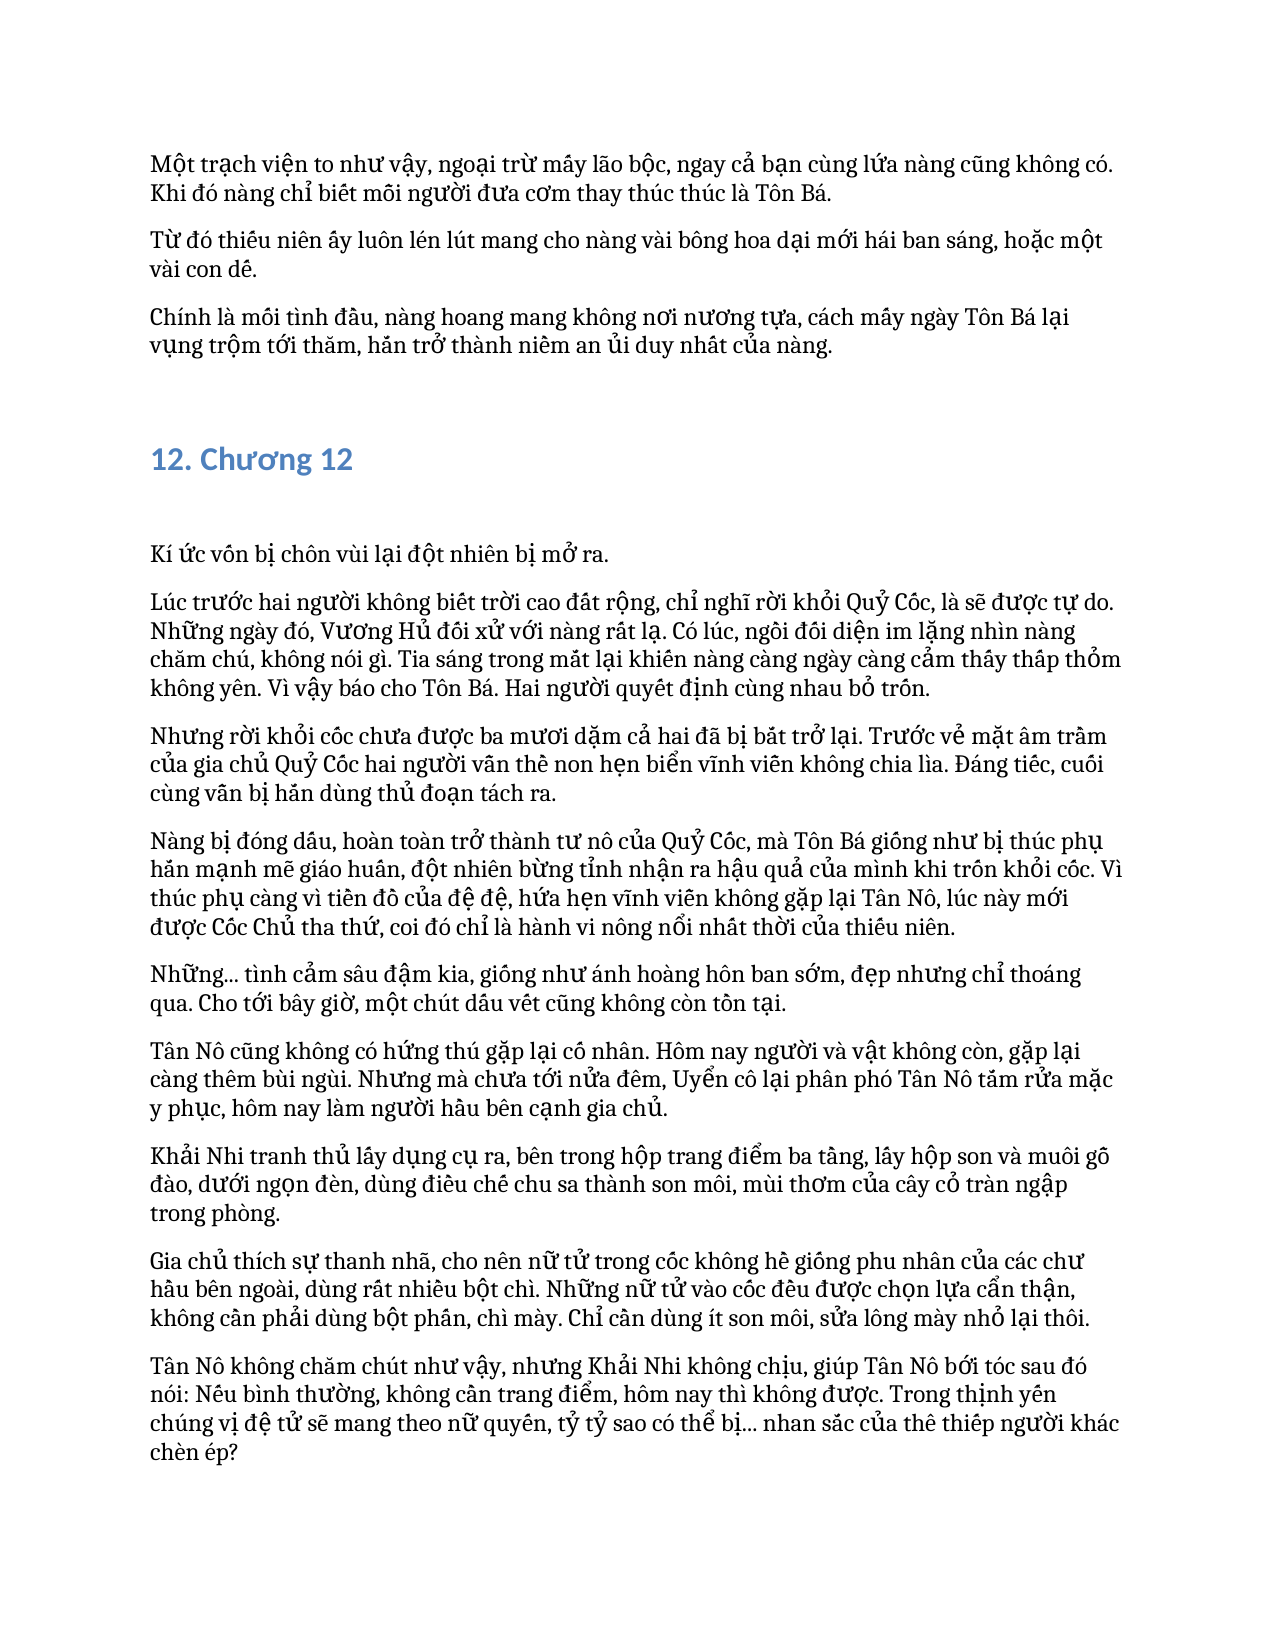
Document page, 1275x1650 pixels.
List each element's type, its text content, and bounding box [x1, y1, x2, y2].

text Những... tình cảm sâu đậm kia, giống như ánh hoàng hôn ban sớm, đẹp nhưng chỉ thoáng qua. Cho tới bây giờ, một chút dấu vết cũng không còn tồn tại. [150, 960, 1125, 1018]
text Kí ức vốn bị chôn vùi lại đột nhiên bị mở ra. [150, 483, 1125, 569]
text Nàng bị đóng dấu, hoàn toàn trở thành tư nô của Quỷ Cốc, mà Tôn Bá giống như bị thúc phụ hắn mạnh mẽ giáo huấn, đột nhiên bừng tỉnh nhận ra hậu quả của mình khi trốn khỏi cốc. Vì thúc phụ càng vì tiền đồ của đệ đệ, hứa hẹn vĩnh viễn không gặp lại Tân Nô, lúc này mới được Cốc Chủ tha thứ, coi đó chỉ là hành vi nông nổi nhất thời của thiếu niên. [150, 827, 1125, 942]
text Nhưng rời khỏi cốc chưa được ba mươi dặm cả hai đã bị bắt trở lại. Trước vẻ mặt âm trầm của gia chủ Quỷ Cốc hai người vẫn thề non hẹn biển vĩnh viễn không chia lìa. Đáng tiếc, cuối cùng vẫn bị hắn dùng thủ đoạn tách ra. [150, 722, 1125, 808]
subtitle 12. Chương 12 [150, 438, 1125, 479]
text Tân Nô không chăm chút như vậy, nhưng Khải Nhi không chịu, giúp Tân Nô bới tóc sau đó nói: Nếu bình thường, không cần trang điểm, hôm nay thì không được. Trong thịnh yến chúng vị đệ tử sẽ mang theo nữ quyến, tỷ tỷ sao có thể bị... nhan sắc của thê thiếp người khác chèn ép? [150, 1352, 1125, 1467]
text Lúc trước hai người không biết trời cao đất rộng, chỉ nghĩ rời khỏi Quỷ Cốc, là sẽ được tự do. Những ngày đó, Vương Hủ đối xử với nàng rất lạ. Có lúc, ngồi đối diện im lặng nhìn nàng chăm chú, không nói gì. Tia sáng trong mắt lại khiến nàng càng ngày càng cảm thấy thấp thỏm không yên. Vì vậy báo cho Tôn Bá. Hai người quyết định cùng nhau bỏ trốn. [150, 588, 1125, 703]
text Một trạch viện to như vậy, ngoại trừ mấy lão bộc, ngay cả bạn cùng lứa nàng cũng không có. Khi đó nàng chỉ biết mỗi người đưa cơm thay thúc thúc là Tôn Bá. [150, 150, 1125, 207]
text Chính là mối tình đầu, nàng hoang mang không nơi nương tựa, cách mấy ngày Tôn Bá lại vụng trộm tới thăm, hắn trở thành niềm an ủi duy nhất của nàng. [150, 302, 1125, 417]
text Khải Nhi tranh thủ lấy dụng cụ ra, bên trong hộp trang điểm ba tầng, lấy hộp son và muôi gỗ đào, dưới ngọn đèn, dùng điều chế chu sa thành son môi, mùi thơm của cây cỏ tràn ngập trong phòng. [150, 1142, 1125, 1228]
text Tân Nô cũng không có hứng thú gặp lại cố nhân. Hôm nay người và vật không còn, gặp lại càng thêm bùi ngùi. Nhưng mà chưa tới nửa đêm, Uyển cô lại phân phó Tân Nô tắm rửa mặc y phục, hôm nay làm người hầu bên cạnh gia chủ. [150, 1037, 1125, 1123]
text Từ đó thiếu niên ấy luôn lén lút mang cho nàng vài bông hoa dại mới hái ban sáng, hoặc một vài con dế. [150, 226, 1125, 284]
text Gia chủ thích sự thanh nhã, cho nên nữ tử trong cốc không hề giống phu nhân của các chư hầu bên ngoài, dùng rất nhiều bột chì. Những nữ tử vào cốc đều được chọn lựa cẩn thận, không cần phải dùng bột phấn, chì mày. Chỉ cần dùng ít son môi, sửa lông mày nhỏ lại thôi. [150, 1247, 1125, 1333]
